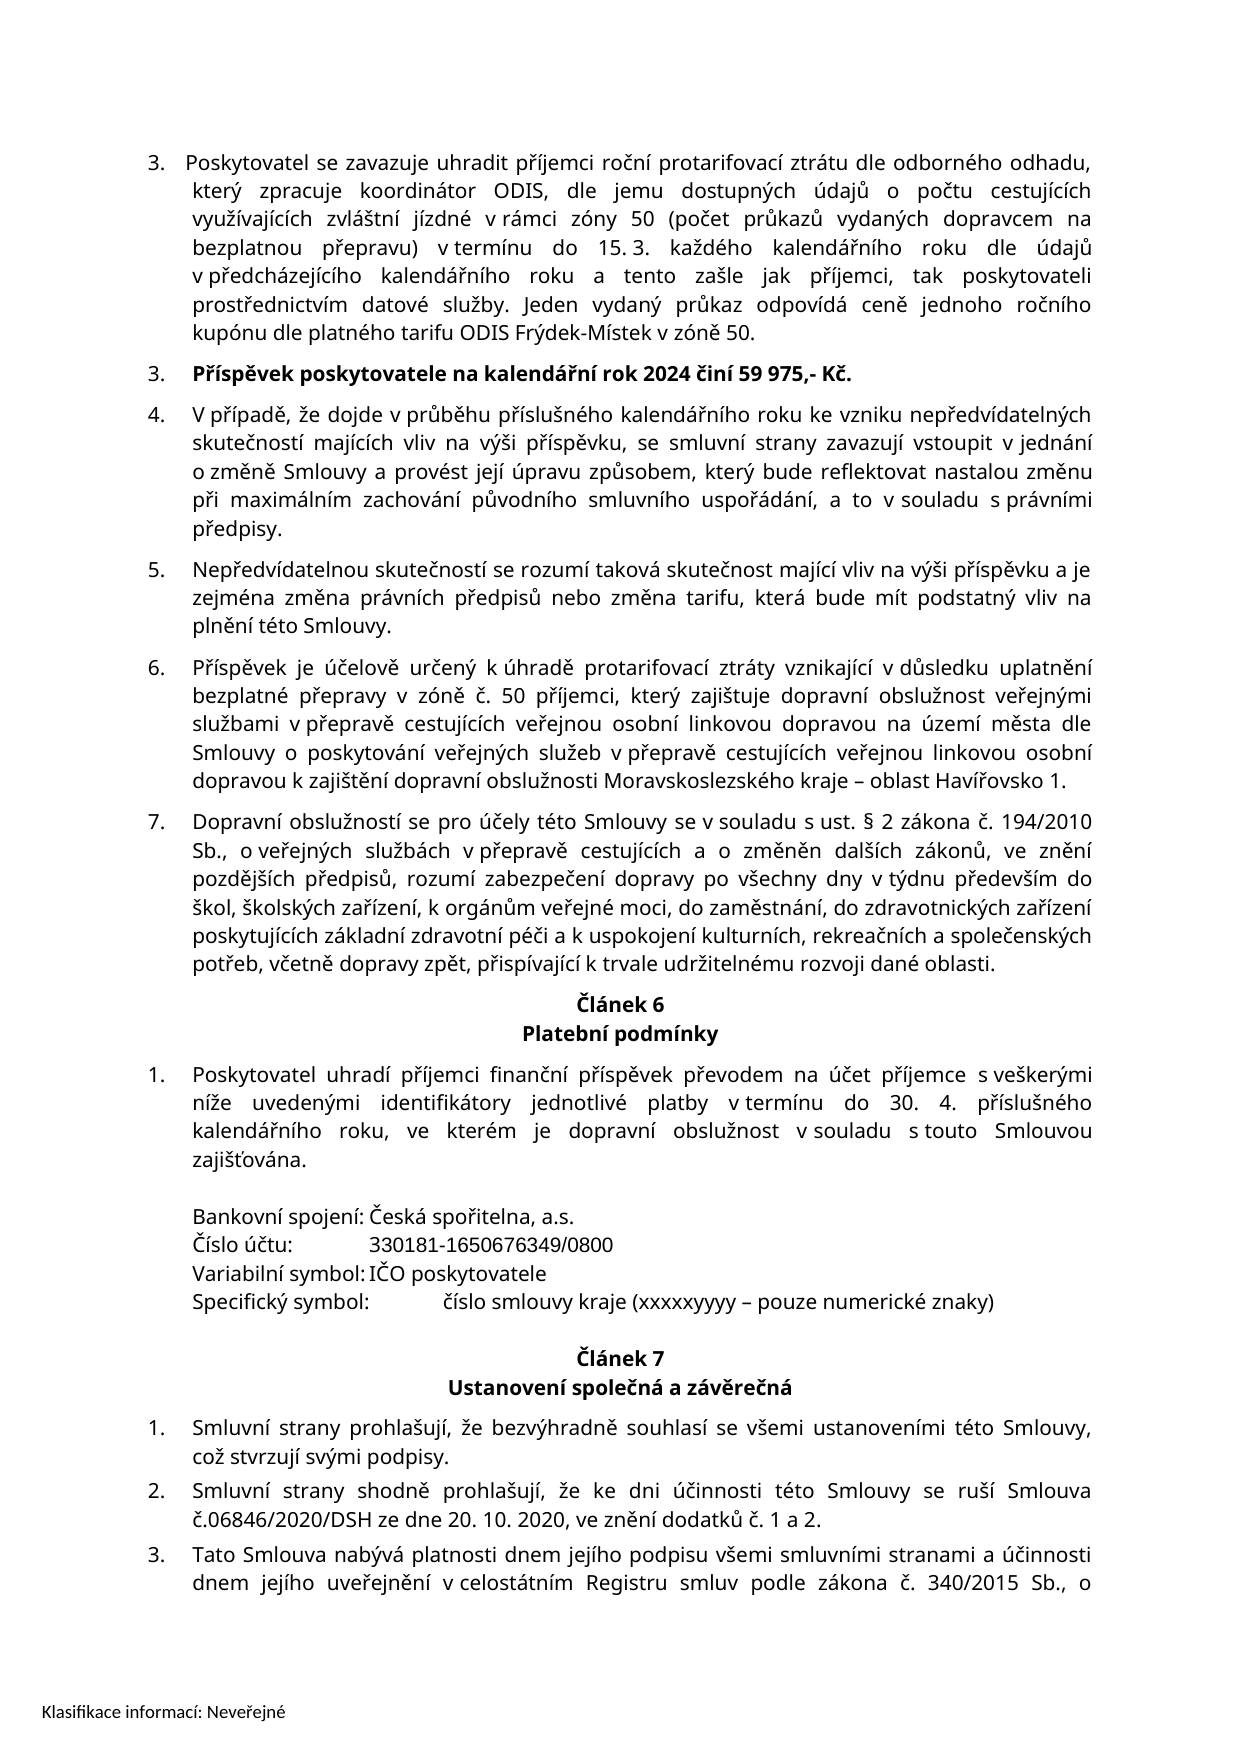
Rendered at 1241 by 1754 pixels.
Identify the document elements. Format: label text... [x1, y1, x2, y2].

list Příspěvek je účelově určený k úhradě protarifovací ztráty vznikající v důsledku uplatnění bezplatné přepravy v zóně č. 50 příjemci, který zajištuje dopravní obslužnost veřejnými službami v přepravě cestujících veřejnou osobní linkovou dopravou na území města dle Smlouvy o poskytování veřejných služeb v přepravě cestujících veřejnou linkovou osobní dopravou k zajištění dopravní obslužnosti Moravskoslezského kraje – oblast Havířovsko 1. [148, 653, 1093, 795]
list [148, 1540, 1093, 1597]
text Specifický symbol: číslo smlouvy kraje (xxxxxyyyy – pouze numerické znaky) [192, 1287, 1093, 1316]
list Smluvní strany prohlašují, že bezvýhradně souhlasí se všemi ustanoveními této Smlouvy, což stvrzují svými podpisy. [148, 1413, 1093, 1470]
list Příspěvek poskytovatele na kalendářní rok 2024 činí 59 975,- Kč. [148, 359, 1093, 388]
list Nepředvídatelnou skutečností se rozumí taková skutečnost mající vliv na výši příspěvku a je zejména změna právních předpisů nebo změna tarifu, která bude mít podstatný vliv na plnění této Smlouvy. [148, 555, 1093, 640]
text Číslo účtu: 330181-1650676349/0800 [192, 1230, 1093, 1259]
subtitle Ustanovení společná a závěrečná [148, 1373, 1093, 1401]
list Smluvní strany shodně prohlašují, že ke dni účinnosti této Smlouvy se ruší Smlouva č.06846/2020/DSH ze dne 20. 10. 2020, ve znění dodatků č. 1 a 2. [148, 1477, 1093, 1533]
list Poskytovatel uhradí příjemci finanční příspěvek převodem na účet příjemce s veškerými níže uvedenými identifikátory jednotlivé platby v termínu do 30. 4. příslušného kalendářního roku, ve kterém je dopravní obslužnost v souladu s touto Smlouvou zajišťována. [148, 1060, 1093, 1173]
list Poskytovatel se zavazuje uhradit příjemci roční protarifovací ztrátu dle odborného odhadu, který zpracuje koordinátor ODIS, dle jemu dostupných údajů o počtu cestujících využívajících zvláštní jízdné v rámci zóny 50 (počet průkazů vydaných dopravcem na bezplatnou přepravu) v termínu do 15. 3. každého kalendářního roku dle údajů v předcházejícího kalendářního roku a tento zašle jak příjemci, tak poskytovateli prostřednictvím datové služby. Jeden vydaný průkaz odpovídá ceně jednoho ročního kupónu dle platného tarifu ODIS Frýdek-Místek v zóně 50. [148, 148, 1093, 347]
text Článek 6 [148, 990, 1093, 1019]
text Bankovní spojení: Česká spořitelna, a.s. [192, 1202, 1093, 1230]
text Variabilní symbol: IČO poskytovatele [192, 1259, 1093, 1287]
list V případě, že dojde v průběhu příslušného kalendářního roku ke vzniku nepředvídatelných skutečností majících vliv na výši příspěvku, se smluvní strany zavazují vstoupit v jednání o změně Smlouvy a provést její úpravu způsobem, který bude reflektovat nastalou změnu při maximálním zachování původního smluvního uspořádání, a to v souladu s právními předpisy. [148, 400, 1093, 542]
list Dopravní obslužností se pro účely této Smlouvy se v souladu s ust. § 2 zákona č. 194/2010 Sb., o veřejných službách v přepravě cestujících a o změněn dalších zákonů, ve znění pozdějších předpisů, rozumí zabezpečení dopravy po všechny dny v týdnu především do škol, školských zařízení, k orgánům veřejné moci, do zaměstnání, do zdravotnických zařízení poskytujících základní zdravotní péči a k uspokojení kulturních, rekreačních a společenských potřeb, včetně dopravy zpět, přispívající k trvale udržitelnému rozvoji dané oblasti. [148, 807, 1093, 978]
text Článek 7 [148, 1344, 1093, 1373]
text Platební podmínky [148, 1019, 1093, 1047]
